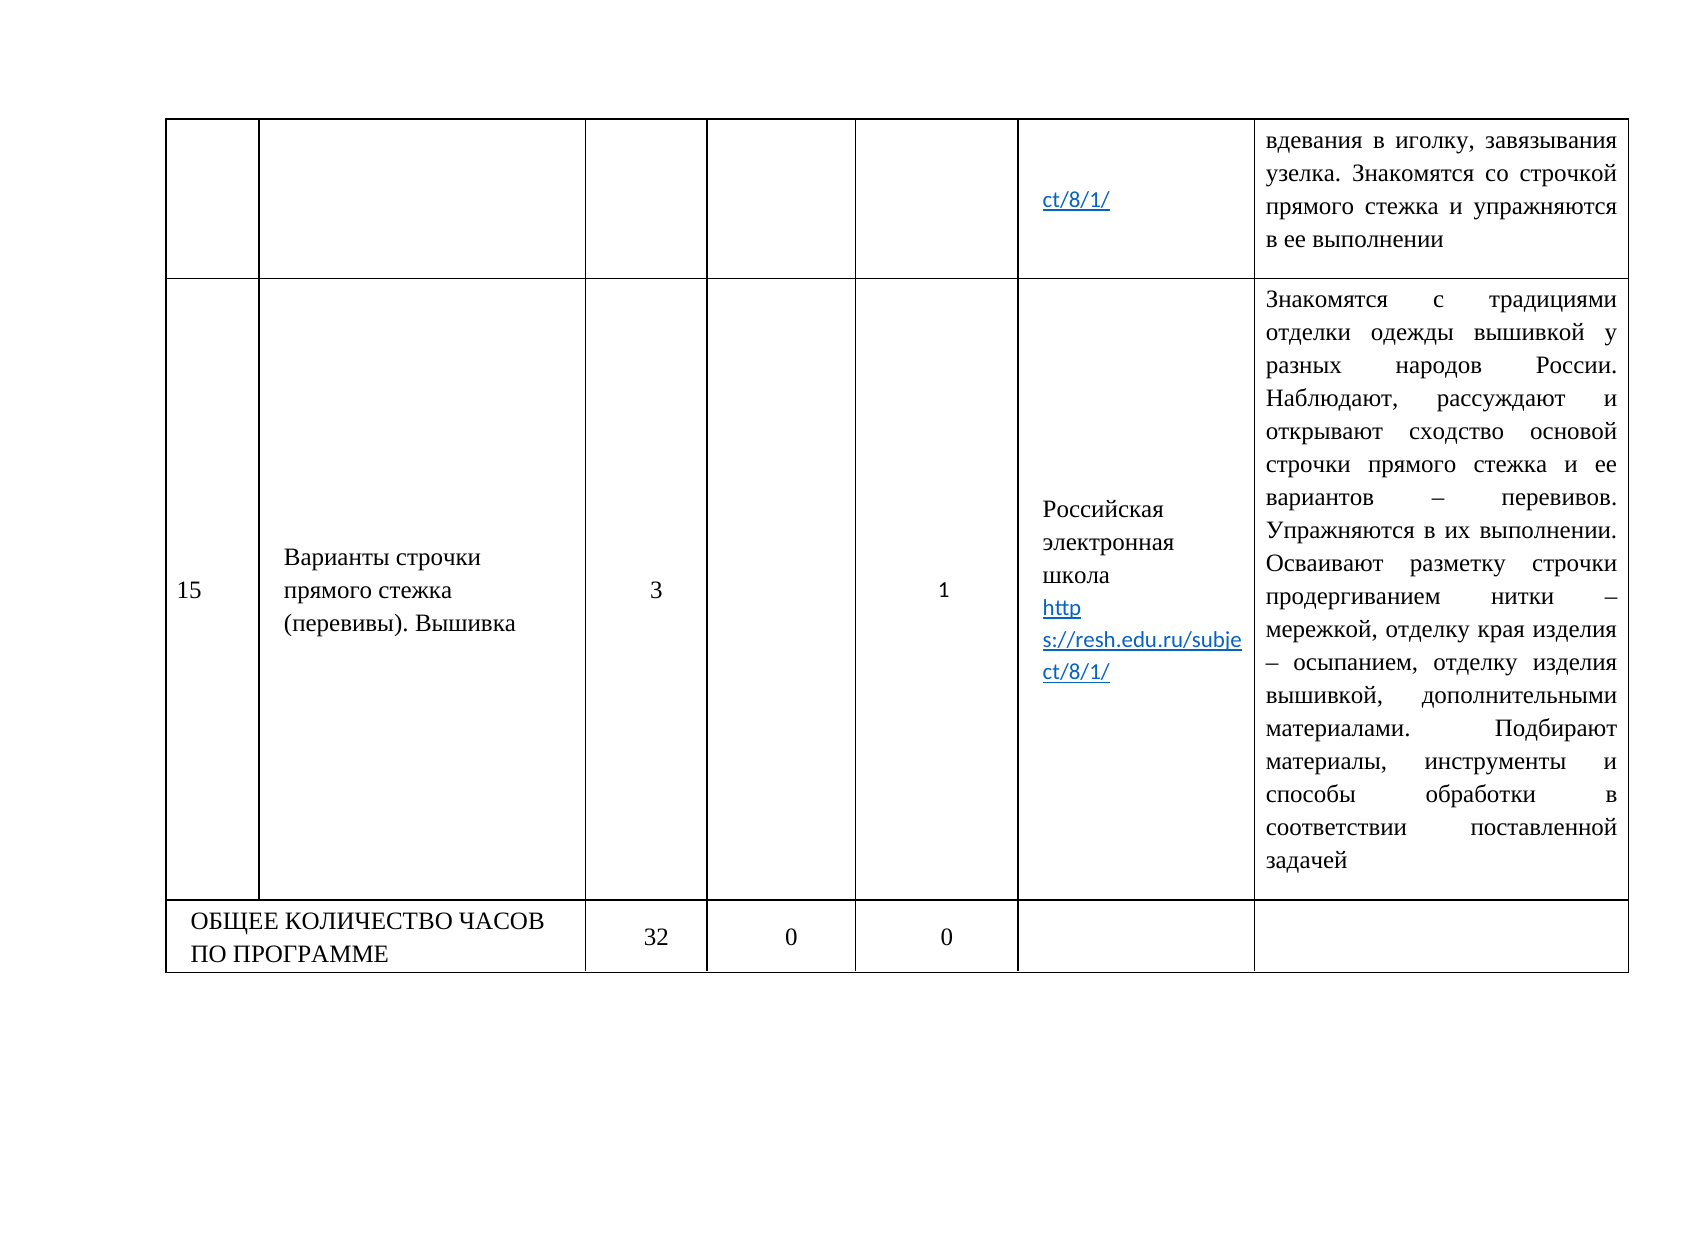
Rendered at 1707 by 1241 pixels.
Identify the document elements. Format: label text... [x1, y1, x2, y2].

table_cell [1255, 901, 1628, 971]
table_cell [1019, 120, 1254, 277]
table_cell 0 [708, 901, 855, 971]
table_cell [708, 279, 855, 899]
table_cell ОБЩЕЕ КОЛИЧЕСТВО ЧАСОВ ПО ПРОГРАММЕ [167, 901, 585, 971]
table_cell 32 [586, 901, 706, 971]
table_cell [856, 120, 1017, 277]
table_cell 0 [856, 901, 1017, 971]
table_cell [1255, 120, 1628, 277]
table_cell Варианты строчки прямого стежка (перевивы). Вышивка [260, 279, 585, 899]
table_cell 3 [586, 279, 706, 899]
table_cell 1 [586, 120, 706, 277]
table_cell 15 [167, 279, 258, 899]
table_cell 1 [856, 279, 1017, 899]
table_cell Знакомятся с традициями отделки одежды вышивкой у разных народов России. Наблюдают, рассуждают и открывают сходство основой строчки прямого стежка и ее вариантов – перевивов. Упражняются в их выполнении. Осваивают разметку строчки продергиванием нитки – мережкой, отделку края изделия – осыпанием, отделку изделия вышивкой, дополнительными материалами. Подбирают материалы, инструменты и способы обработки в соответствии поставленной задачей [1255, 279, 1628, 899]
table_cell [260, 120, 585, 277]
table_cell Российская электронная школа https://resh.edu.ru/subject/8/1/ [1019, 279, 1254, 899]
table_cell 14 [167, 120, 258, 277]
table_cell [1019, 901, 1254, 971]
table_cell [708, 120, 855, 277]
